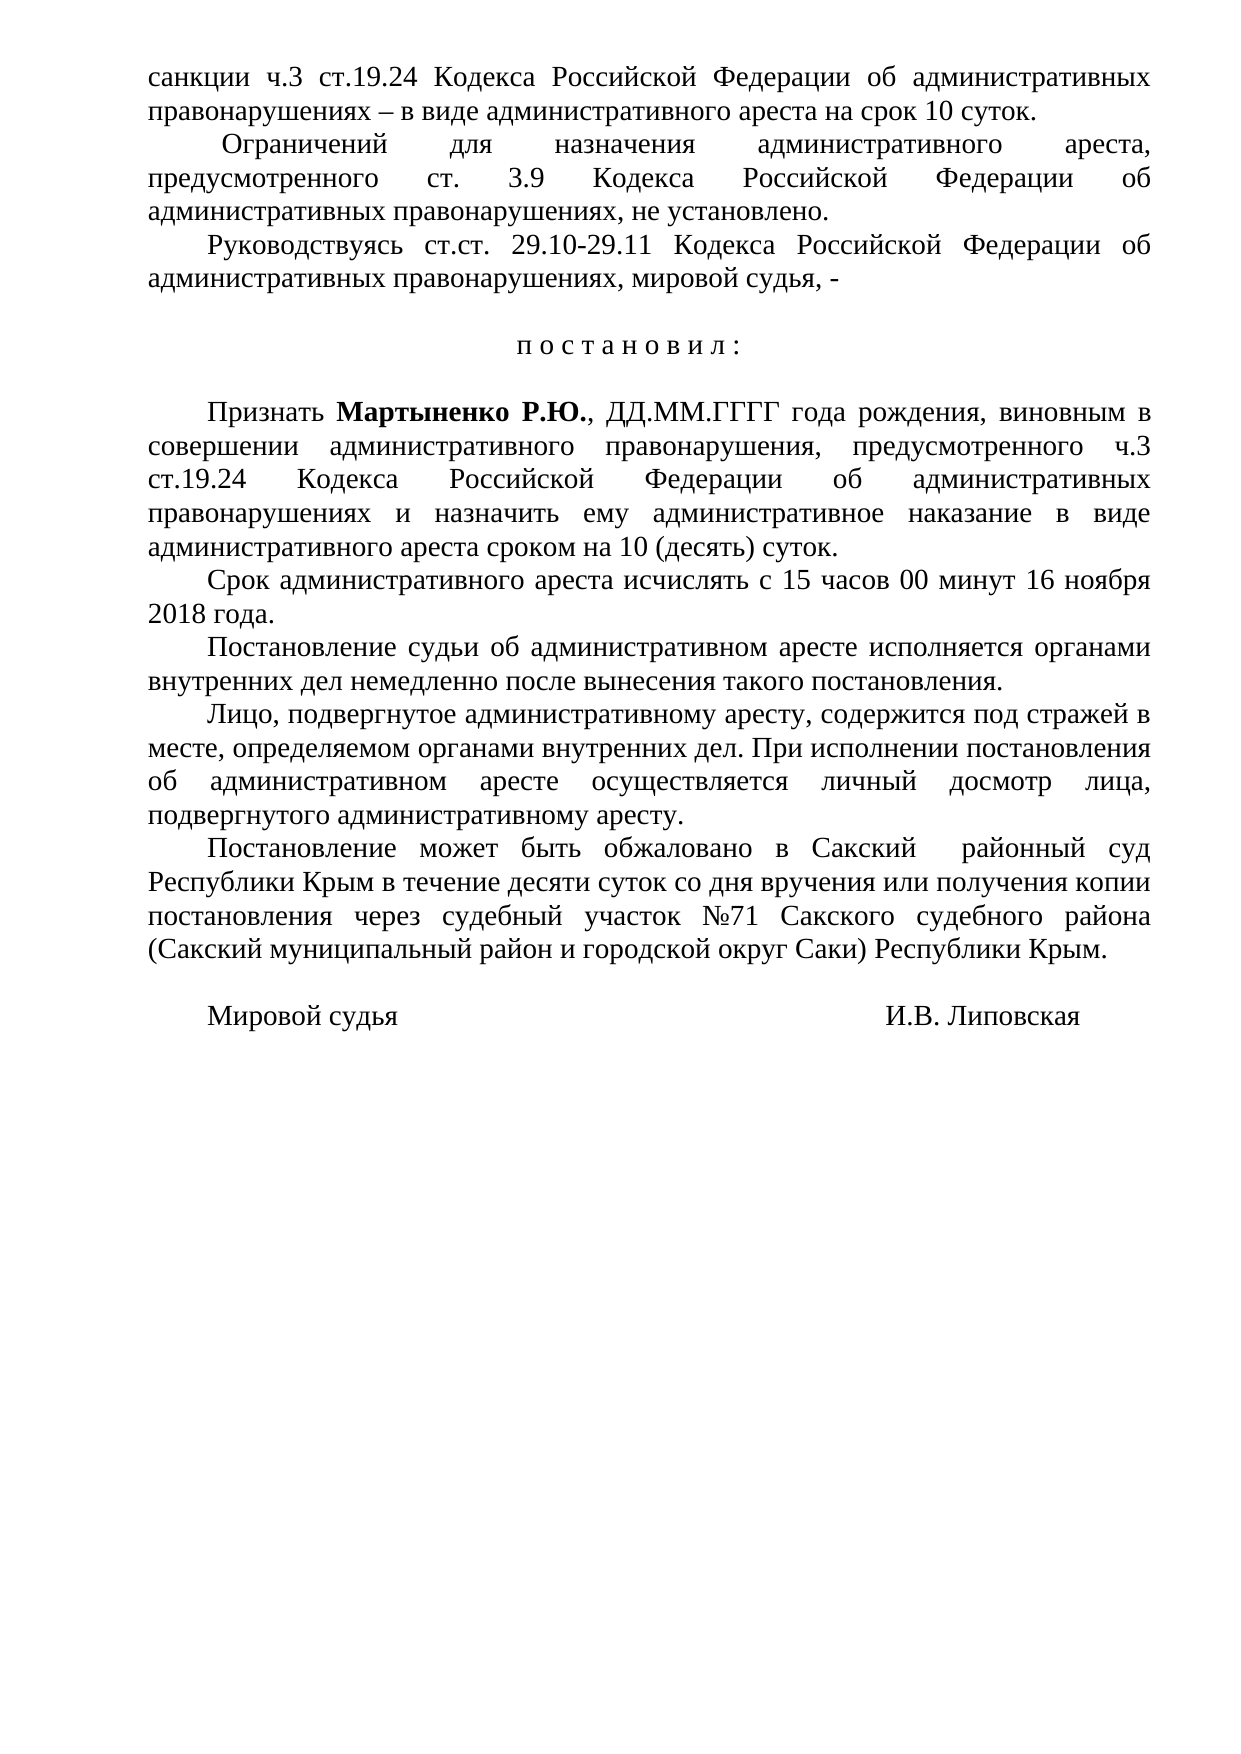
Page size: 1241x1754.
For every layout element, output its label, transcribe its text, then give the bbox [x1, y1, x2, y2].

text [148, 59, 1152, 126]
text Лицо, подвергнутое административному аресту, содержится под стражей в месте, определяемом органами внутренних дел. При исполнении постановления об административном аресте осуществляется личный досмотр лица, подвергнутого административному аресту. [148, 696, 1152, 831]
text Руководствуясь ст.ст. 29.10-29.11 Кодекса Российской Федерации об административных правонарушениях, мировой судья, - [148, 227, 1152, 294]
text Признать Мартыненко Р.Ю., ДД.ММ.ГГГГ года рождения, виновным в совершении административного правонарушения, предусмотренного ч.3 ст.19.24 Кодекса Российской Федерации об административных правонарушениях и назначить ему административное наказание в виде административного ареста сроком на 10 (десять) суток. [148, 394, 1152, 562]
text Мировой судья И.В. Липовская [148, 998, 1152, 1032]
text Постановление судьи об административном аресте исполняется органами внутренних дел немедленно после вынесения такого постановления. [148, 629, 1152, 696]
text Срок административного ареста исчислять с 15 часов 00 минут 16 ноября 2018 года. [148, 562, 1152, 629]
text Постановление может быть обжаловано в Сакский районный суд Республики Крым в течение десяти суток со дня вручения или получения копии постановления через судебный участок №71 Сакского судебного района (Сакский муниципальный район и городской округ Саки) Республики Крым. [148, 831, 1152, 965]
text п о с т а н о в и л : [148, 327, 1152, 361]
text Ограничений для назначения административного ареста, предусмотренного ст. 3.9 Кодекса Российской Федерации об административных правонарушениях, не установлено. [148, 126, 1152, 227]
